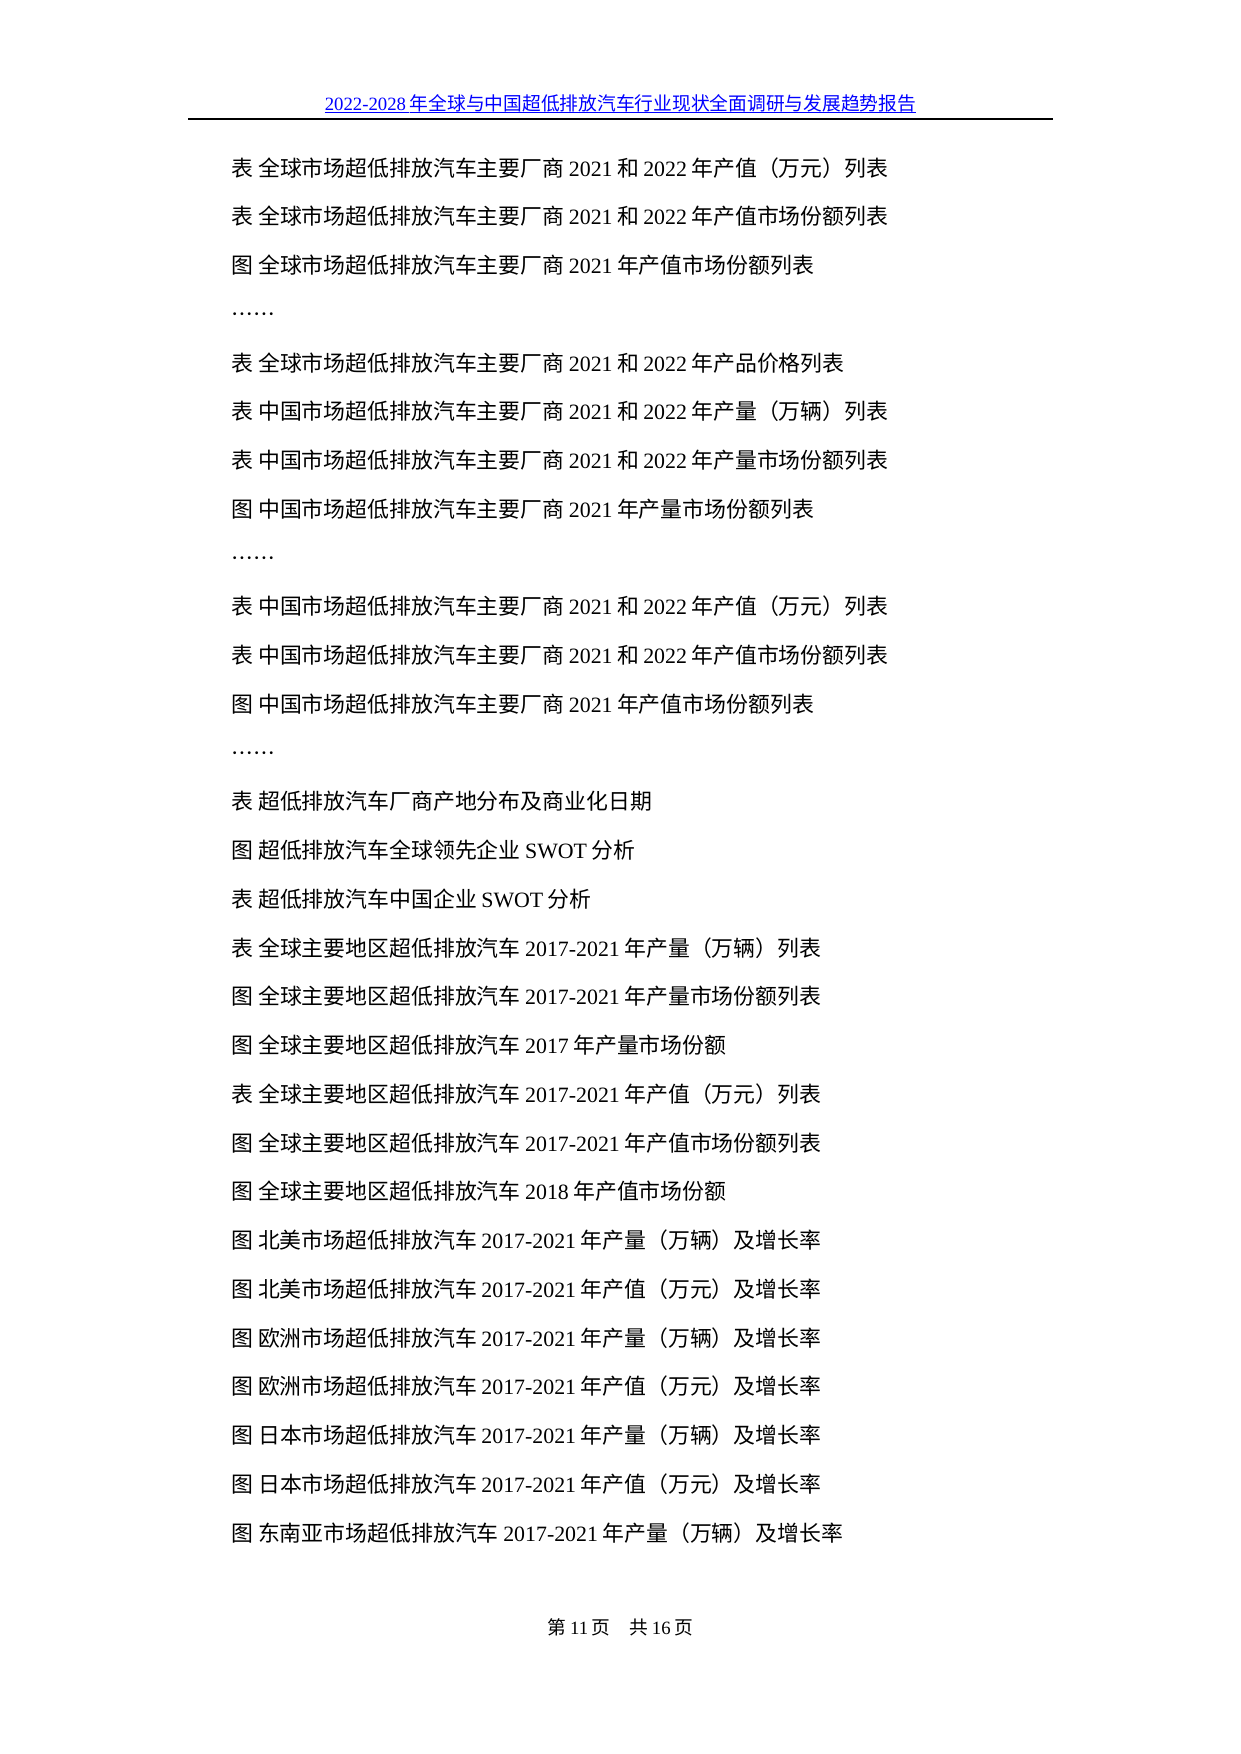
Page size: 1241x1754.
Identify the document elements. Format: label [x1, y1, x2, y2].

text [187, 150, 1053, 1548]
